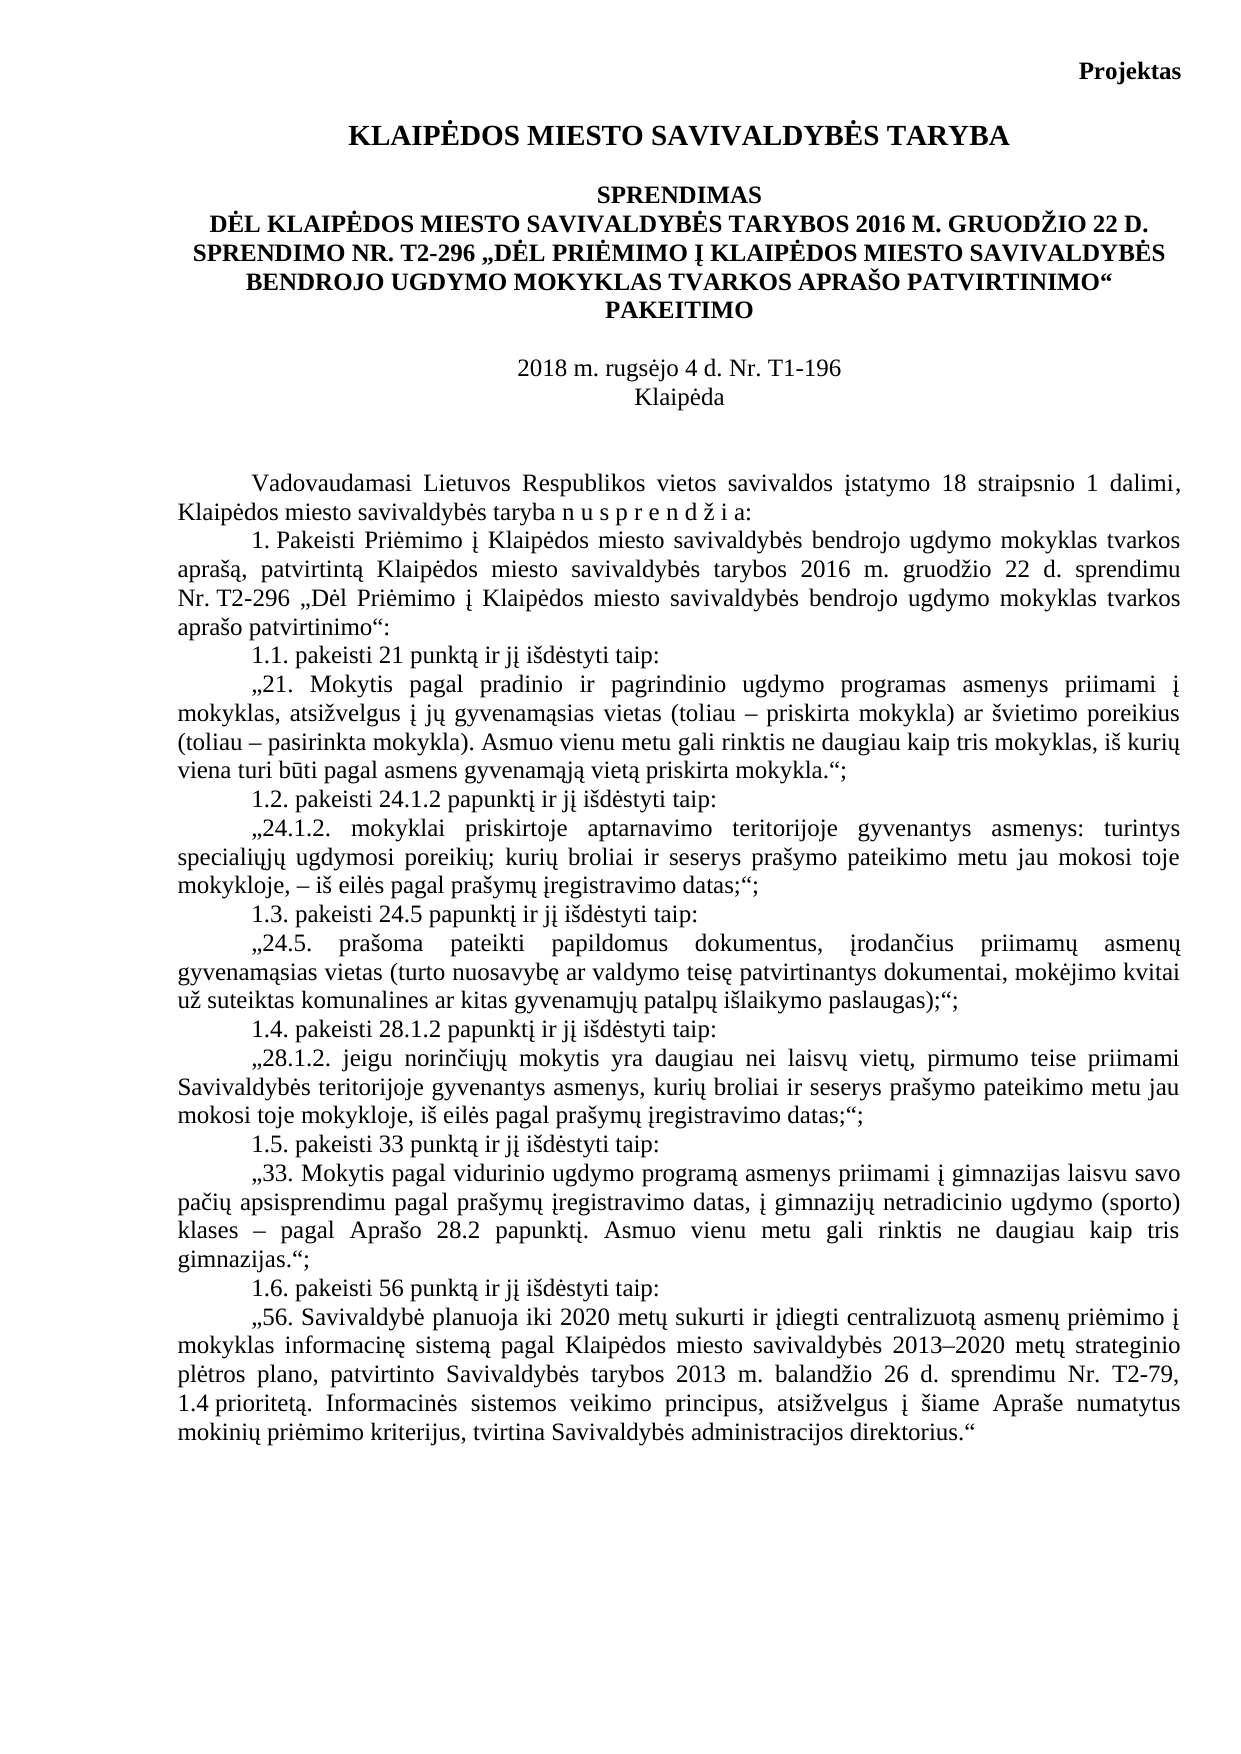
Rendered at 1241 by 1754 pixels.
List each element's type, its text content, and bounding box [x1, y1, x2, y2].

text 2018 m. rugsėjo 4 d. Nr. T1-196 [177, 353, 1181, 382]
text DĖL klaipėdos miesto savivaldybės tarybos 2016 m. gruodžio 22 d. sprendimo Nr. T2-296 „DĖL PRIĖMIMO Į KLAIPĖDOS MIESTO SAVIVALDYBĖS BENDROJO UGDYMO MOKYKLAS TVARKOS APRAŠO PATVIRTINIMO“ PAKEITIMO [177, 209, 1181, 324]
text 1. Pakeisti Priėmimo į Klaipėdos miesto savivaldybės bendrojo ugdymo mokyklas tvarkos aprašą, patvirtintą Klaipėdos miesto savivaldybės tarybos 2016 m. gruodžio 22 d. sprendimu Nr. T2-296 „Dėl Priėmimo į Klaipėdos miesto savivaldybės bendrojo ugdymo mokyklas tvarkos aprašo patvirtinimo“: [177, 525, 1181, 640]
text „21. Mokytis pagal pradinio ir pagrindinio ugdymo programas asmenys priimami į mokyklas, atsižvelgus į jų gyvenamąsias vietas (toliau – priskirta mokykla) ar švietimo poreikius (toliau – pasirinkta mokykla). Asmuo vienu metu gali rinktis ne daugiau kaip tris mokyklas, iš kurių viena turi būti pagal asmens gyvenamąją vietą priskirta mokykla.“; [177, 669, 1181, 784]
text „24.5. prašoma pateikti papildomus dokumentus, įrodančius priimamų asmenų gyvenamąsias vietas (turto nuosavybę ar valdymo teisę patvirtinantys dokumentai, mokėjimo kvitai už suteiktas komunalines ar kitas gyvenamųjų patalpų išlaikymo paslaugas);“; [177, 928, 1181, 1014]
text „28.1.2. jeigu norinčiųjų mokytis yra daugiau nei laisvų vietų, pirmumo teise priimami Savivaldybės teritorijoje gyvenantys asmenys, kurių broliai ir seserys prašymo pateikimo metu jau mokosi toje mokykloje, iš eilės pagal prašymų įregistravimo datas;“; [177, 1043, 1181, 1129]
text SPRENDIMAS [177, 180, 1181, 209]
text 1.2. pakeisti 24.1.2 papunktį ir jį išdėstyti taip: [177, 784, 1181, 813]
text 1.4. pakeisti 28.1.2 papunktį ir jį išdėstyti taip: [177, 1014, 1181, 1043]
text 1.1. pakeisti 21 punktą ir jį išdėstyti taip: [177, 640, 1181, 669]
text KLAIPĖDOS MIESTO SAVIVALDYBĖS TARYBA [177, 118, 1181, 152]
text „24.1.2. mokyklai priskirtoje aptarnavimo teritorijoje gyvenantys asmenys: turintys specialiųjų ugdymosi poreikių; kurių broliai ir seserys prašymo pateikimo metu jau mokosi toje mokykloje, – iš eilės pagal prašymų įregistravimo datas;“; [177, 813, 1181, 899]
text Vadovaudamasi Lietuvos Respublikos vietos savivaldos įstatymo 18 straipsnio 1 dalimi, Klaipėdos miesto savivaldybės taryba nusprendžia: [177, 468, 1181, 525]
text 1.3. pakeisti 24.5 papunktį ir jį išdėstyti taip: [177, 899, 1181, 928]
text „33. Mokytis pagal vidurinio ugdymo programą asmenys priimami į gimnazijas laisvu savo pačių apsisprendimu pagal prašymų įregistravimo datas, į gimnazijų netradicinio ugdymo (sporto) klases – pagal Aprašo 28.2 papunktį. Asmuo vienu metu gali rinktis ne daugiau kaip tris gimnazijas.“; [177, 1158, 1181, 1273]
text Klaipėda [177, 382, 1181, 410]
text „56. Savivaldybė planuoja iki 2020 metų sukurti ir įdiegti centralizuotą asmenų priėmimo į mokyklas informacinę sistemą pagal Klaipėdos miesto savivaldybės 2013–2020 metų strateginio plėtros plano, patvirtinto Savivaldybės tarybos 2013 m. balandžio 26 d. sprendimu Nr. T2-79, 1.4 prioritetą. Informacinės sistemos veikimo principus, atsižvelgus į šiame Apraše numatytus mokinių priėmimo kriterijus, tvirtina Savivaldybės administracijos direktorius.“ [177, 1302, 1181, 1445]
text 1.6. pakeisti 56 punktą ir jį išdėstyti taip: [177, 1273, 1181, 1302]
text 1.5. pakeisti 33 punktą ir jį išdėstyti taip: [177, 1129, 1181, 1158]
